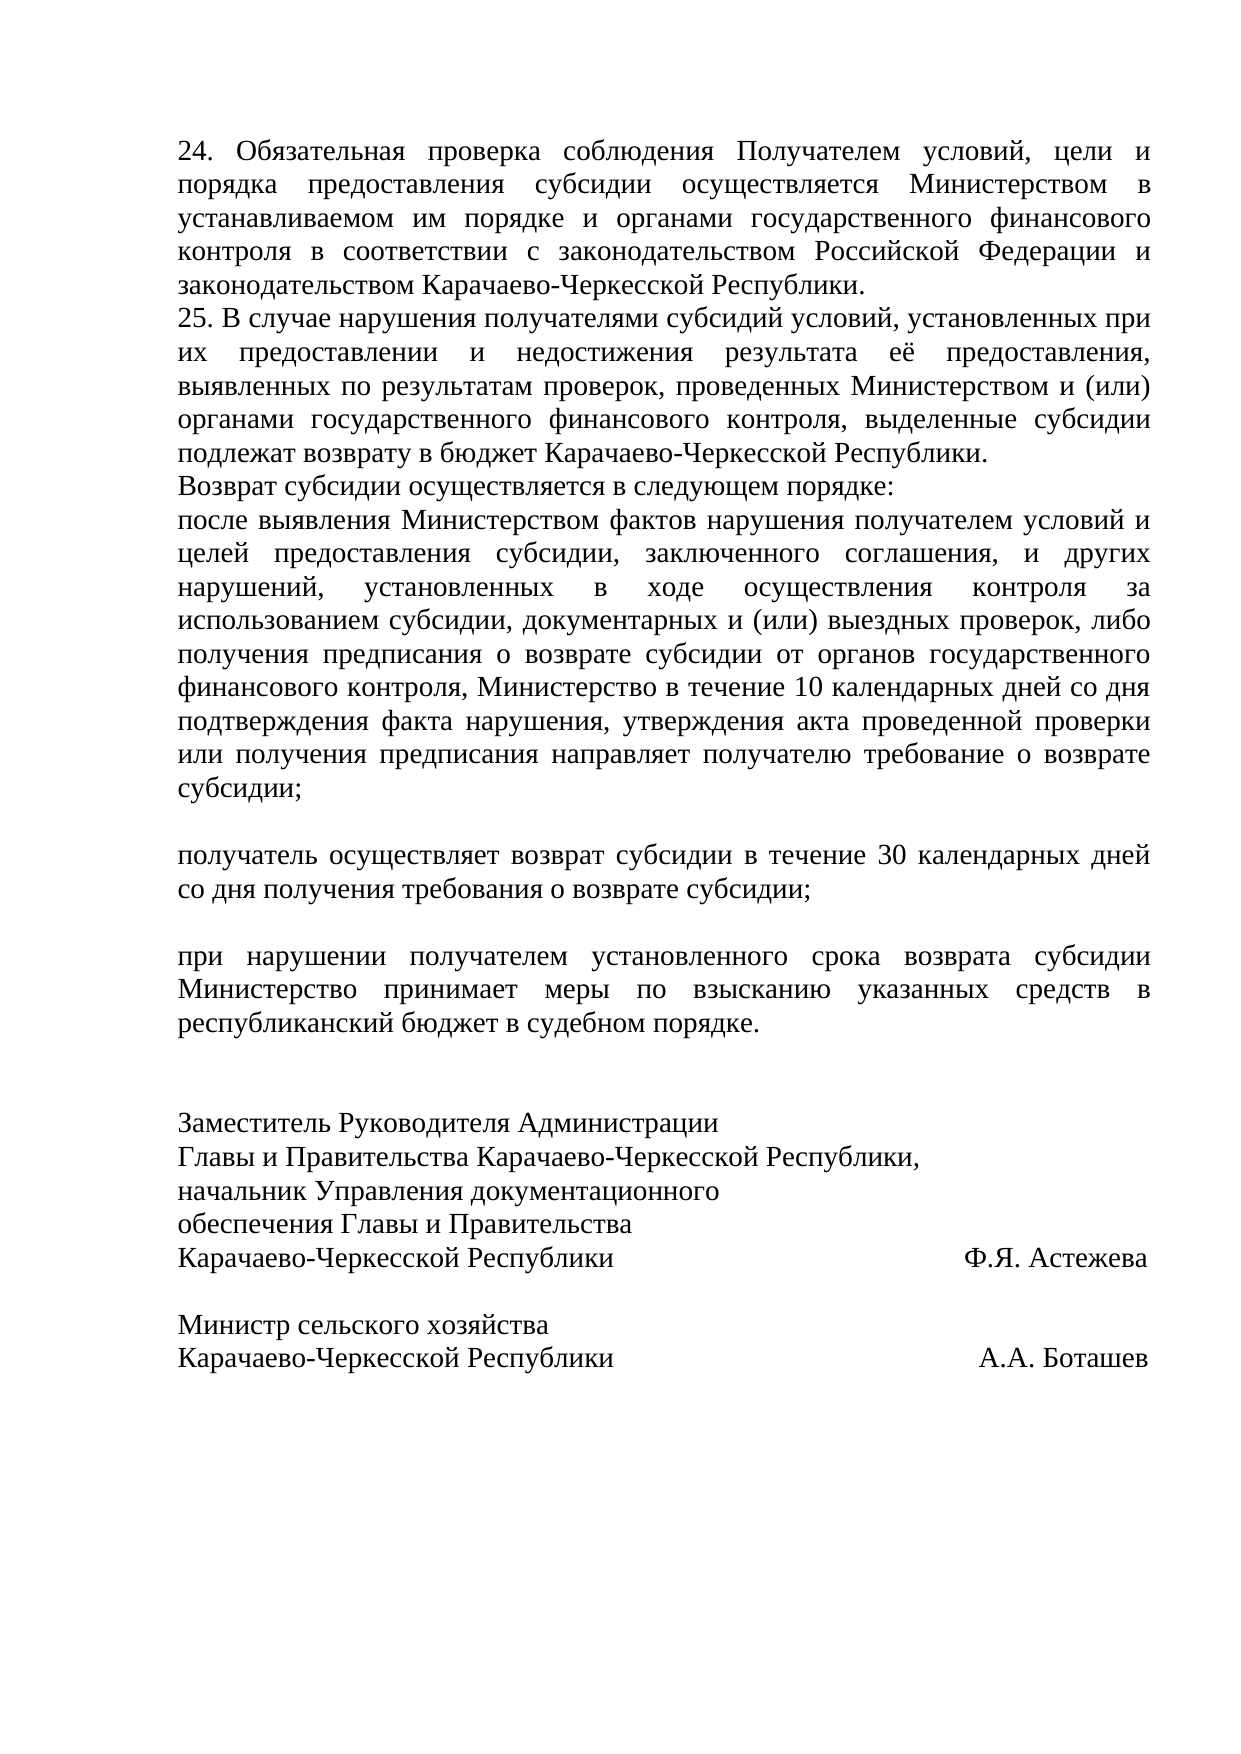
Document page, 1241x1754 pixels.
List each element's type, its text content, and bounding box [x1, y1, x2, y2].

text Главы и Правительства Карачаево-Черкесской Республики, [177, 1139, 1152, 1173]
text Карачаево-Черкесской Республики А.А. Боташев [177, 1340, 1152, 1374]
text после выявления Министерством фактов нарушения получателем условий и целей предоставления субсидии, заключенного соглашения, и других нарушений, установленных в ходе осуществления контроля за использованием субсидии, документарных и (или) выездных проверок, либо получения предписания о возврате субсидии от органов государственного финансового контроля, Министерство в течение 10 календарных дней со дня подтверждения факта нарушения, утверждения акта проведенной проверки или получения предписания направляет получателю требование о возврате субсидии; [177, 502, 1152, 804]
text Возврат субсидии осуществляется в следующем порядке: [177, 468, 1152, 502]
text Заместитель Руководителя Администрации [177, 1106, 1152, 1139]
text Министр сельского хозяйства [177, 1307, 1152, 1340]
text 24. Обязательная проверка соблюдения Получателем условий, цели и порядка предоставления субсидии осуществляется Министерством в устанавливаемом им порядке и органами государственного финансового контроля в соответствии с законодательством Российской Федерации и законодательством Карачаево-Черкесской Республики. [177, 133, 1152, 301]
text получатель осуществляет возврат субсидии в течение 30 календарных дней со дня получения требования о возврате субсидии; [177, 837, 1152, 904]
text 25. В случае нарушения получателями субсидий условий, установленных при их предоставлении и недостижения результата её предоставления, выявленных по результатам проверок, проведенных Министерством и (или) органами государственного финансового контроля, выделенные субсидии подлежат возврату в бюджет Карачаево-Черкесской Республики. [177, 301, 1152, 468]
text при нарушении получателем установленного срока возврата субсидии Министерство принимает меры по взысканию указанных средств в республиканский бюджет в судебном порядке. [177, 938, 1152, 1038]
text начальник Управления документационного [177, 1173, 1152, 1206]
text обеспечения Главы и Правительства [177, 1206, 1152, 1240]
text Карачаево-Черкесской Республики Ф.Я. Астежева [177, 1240, 1152, 1273]
